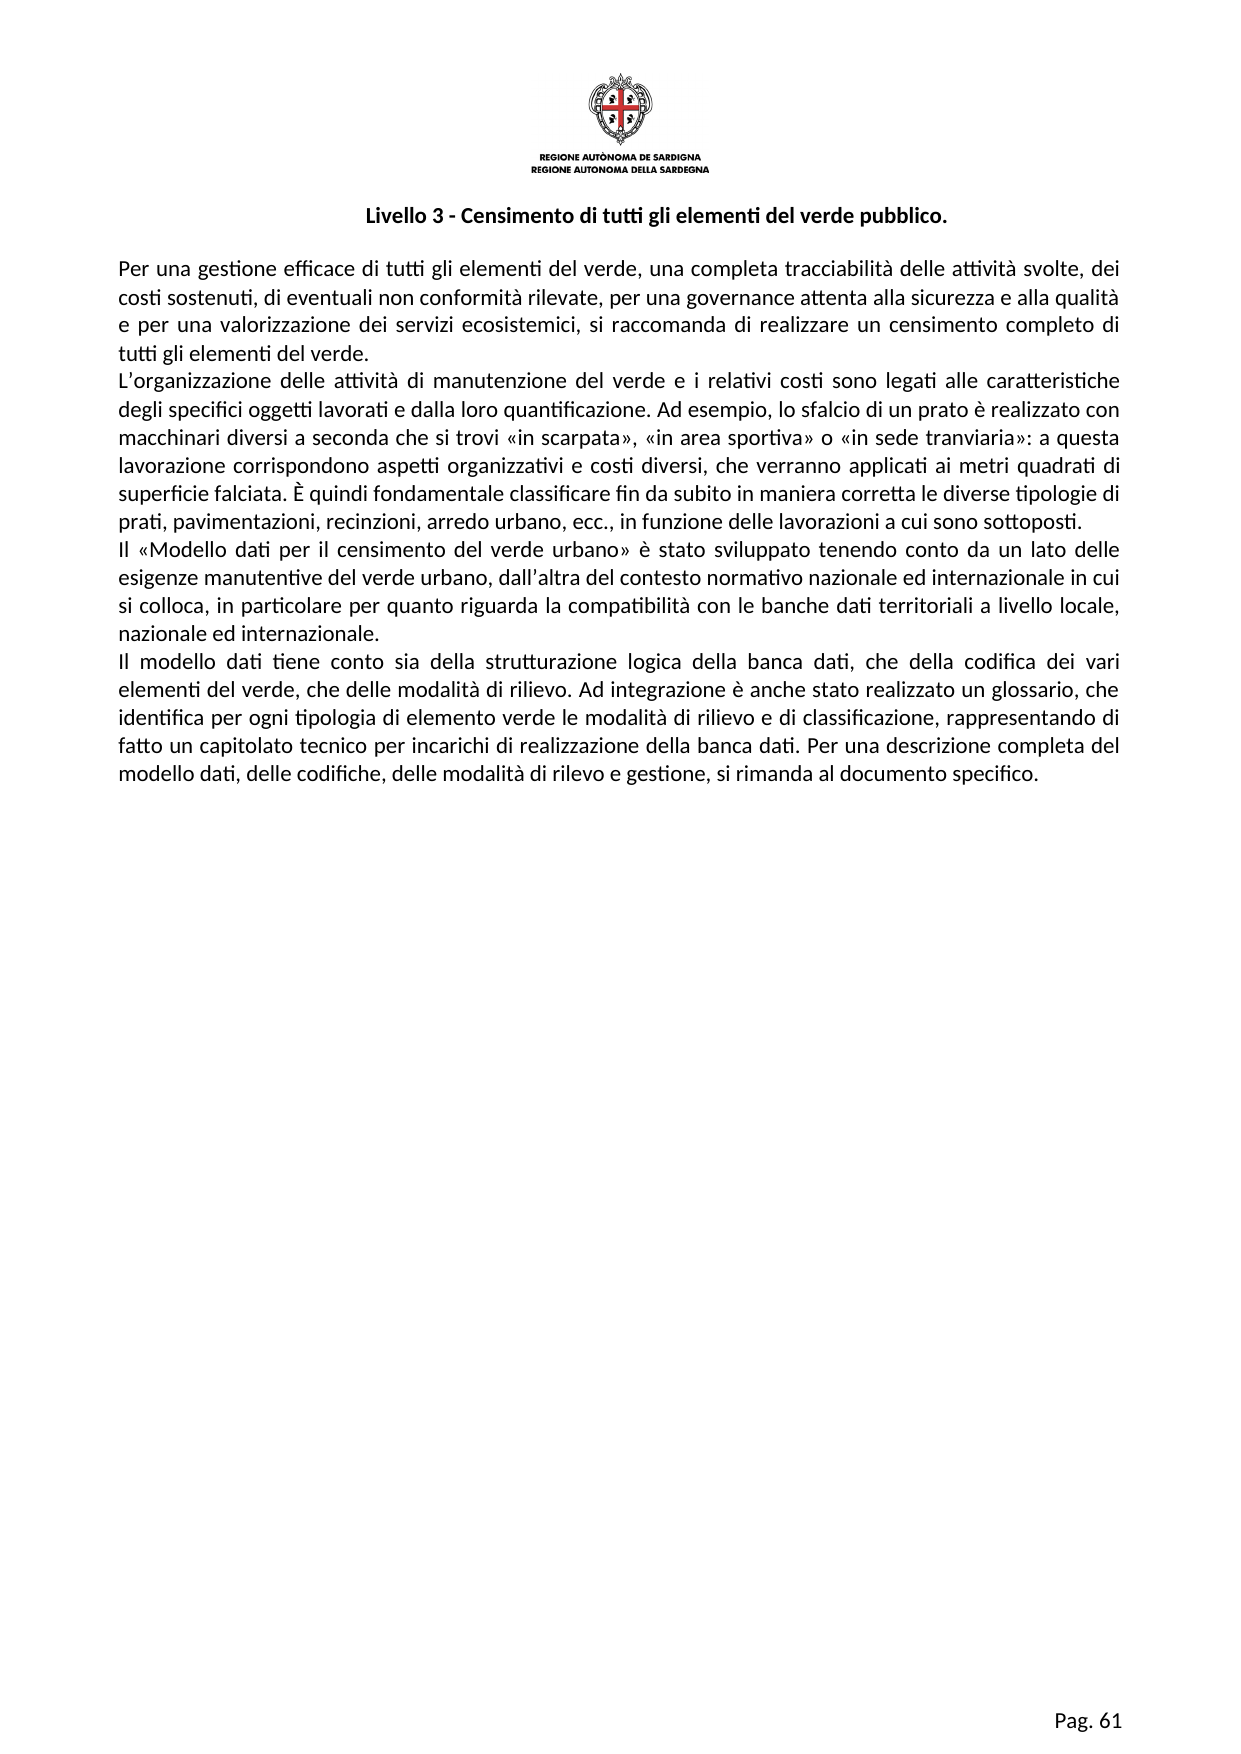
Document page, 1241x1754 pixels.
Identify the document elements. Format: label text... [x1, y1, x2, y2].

text Il modello dati tiene conto sia della strutturazione logica della banca dati, che della codifica dei vari elementi del verde, che delle modalità di rilievo. Ad integrazione è anche stato realizzato un glossario, che identifica per ogni tipologia di elemento verde le modalità di rilievo e di classificazione, rappresentando di fatto un capitolato tecnico per incarichi di realizzazione della banca dati. Per una descrizione completa del modello dati, delle codifiche, delle modalità di rilevo e gestione, si rimanda al documento specifico. [118, 647, 1122, 787]
picture [531, 73, 710, 173]
text Il «Modello dati per il censimento del verde urbano» è stato sviluppato tenendo conto da un lato delle esigenze manutentive del verde urbano, dall’altra del contesto normativo nazionale ed internazionale in cui si colloca, in particolare per quanto riguarda la compatibilità con le banche dati territoriali a livello locale, nazionale ed internazionale. [118, 535, 1122, 647]
text Per una gestione efficace di tutti gli elementi del verde, una completa tracciabilità delle attività svolte, dei costi sostenuti, di eventuali non conformità rilevate, per una governance attenta alla sicurezza e alla qualità e per una valorizzazione dei servizi ecosistemici, si raccomanda di realizzare un censimento completo di tutti gli elementi del verde. [118, 254, 1122, 367]
subtitle Livello 3 - Censimento di tutti gli elementi del verde pubblico. [118, 202, 1122, 229]
text L’organizzazione delle attività di manutenzione del verde e i relativi costi sono legati alle caratteristiche degli specifici oggetti lavorati e dalla loro quantificazione. Ad esempio, lo sfalcio di un prato è realizzato con macchinari diversi a seconda che si trovi «in scarpata», «in area sportiva» o «in sede tranviaria»: a questa lavorazione corrispondono aspetti organizzativi e costi diversi, che verranno applicati ai metri quadrati di superficie falciata. È quindi fondamentale classificare fin da subito in maniera corretta le diverse tipologie di prati, pavimentazioni, recinzioni, arredo urbano, ecc., in funzione delle lavorazioni a cui sono sottoposti. [118, 367, 1122, 535]
